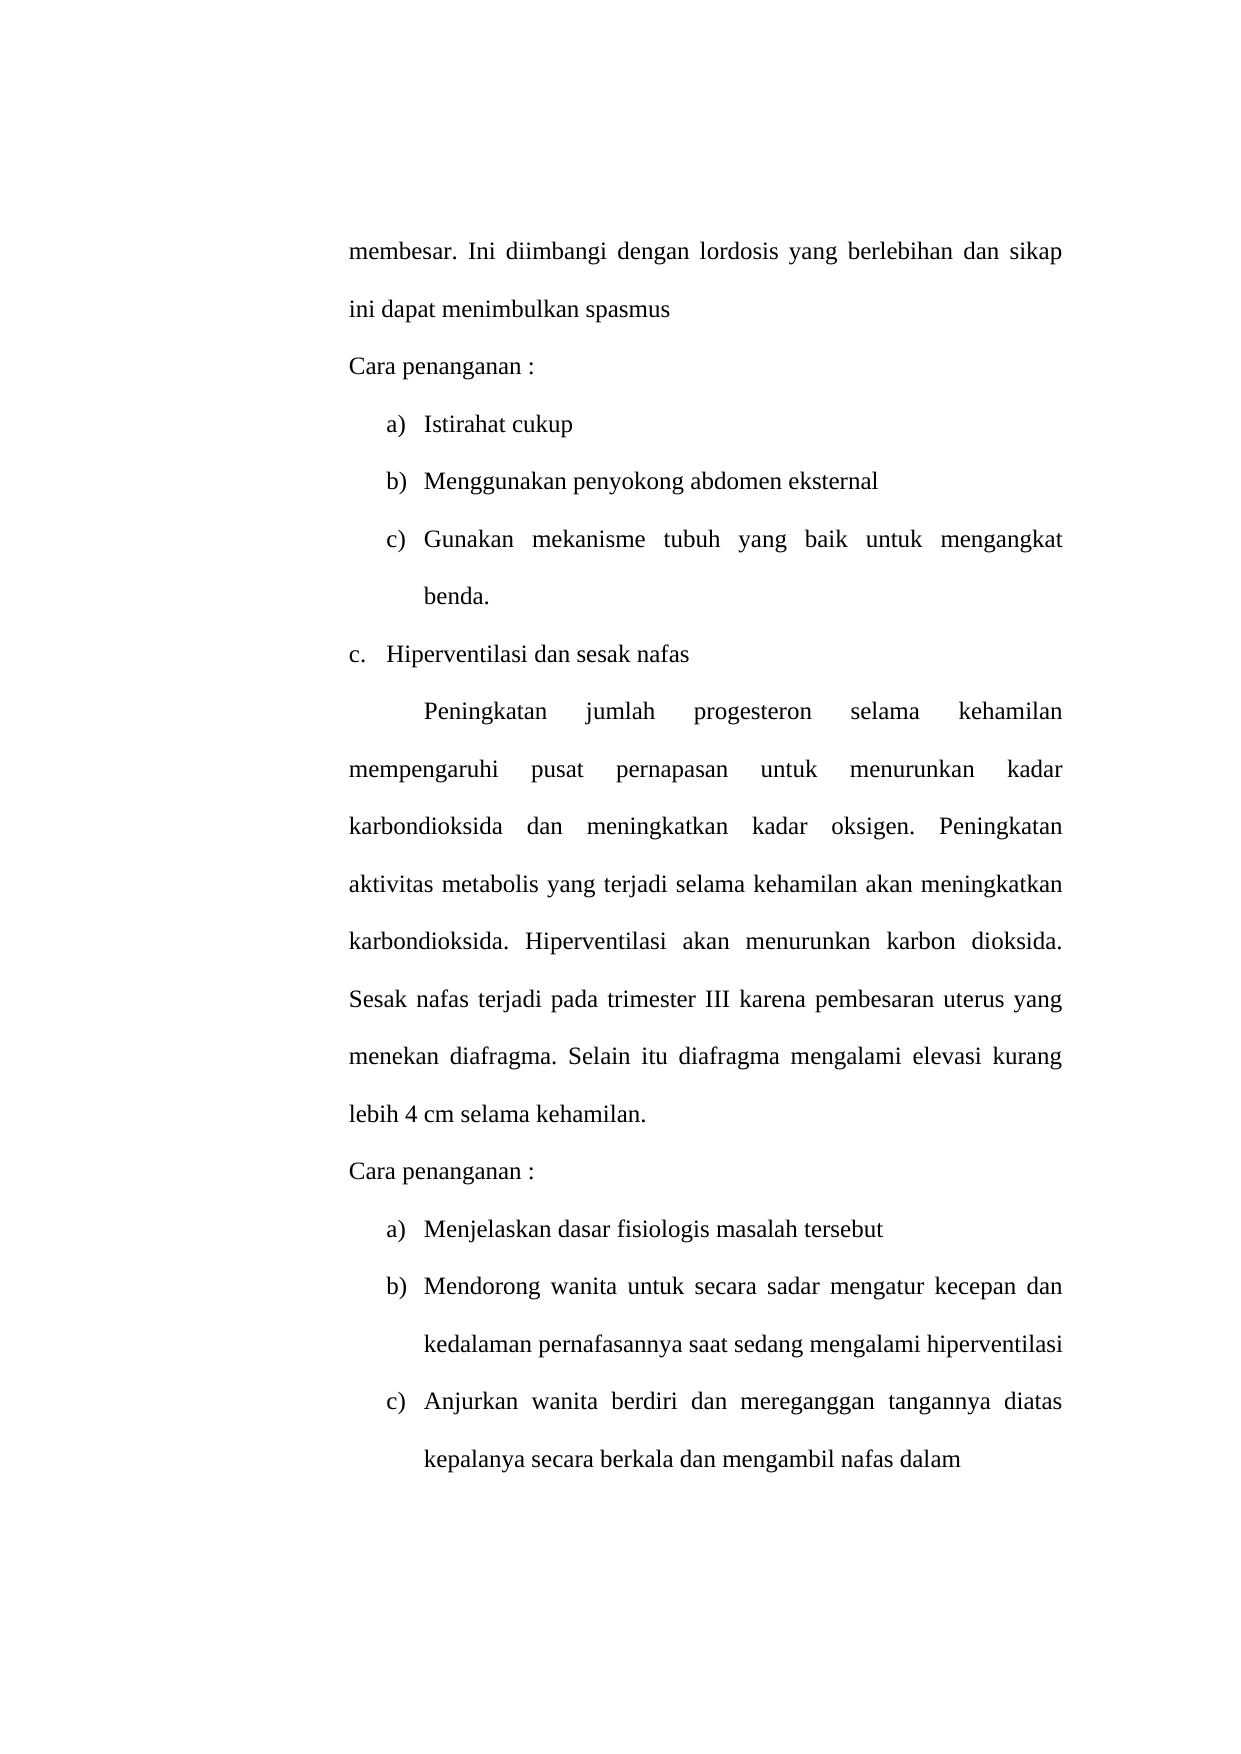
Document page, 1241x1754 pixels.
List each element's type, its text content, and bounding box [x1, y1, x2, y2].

list Istirahat cukup [386, 409, 1063, 437]
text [349, 236, 1063, 322]
list Menggunakan penyokong abdomen eksternal [386, 466, 1063, 495]
list Mendorong wanita untuk secara sadar mengatur kecepan dan kedalaman pernafasannya saat sedang mengalami hiperventilasi [386, 1271, 1063, 1357]
list Anjurkan wanita berdiri dan mereganggan tangannya diatas kepalanya secara berkala dan mengambil nafas dalam [386, 1386, 1063, 1472]
list Hiperventilasi dan sesak nafas [349, 639, 1063, 667]
text Cara penanganan : [236, 351, 1063, 380]
list Cara penanganan : [349, 1156, 1063, 1185]
list Gunakan mekanisme tubuh yang baik untuk mengangkat benda. [386, 524, 1063, 610]
list Peningkatan jumlah progesteron selama kehamilan mempengaruhi pusat pernapasan untuk menurunkan kadar karbondioksida dan meningkatkan kadar oksigen. Peningkatan aktivitas metabolis yang terjadi selama kehamilan akan meningkatkan karbondioksida. Hiperventilasi akan menurunkan karbon dioksida. Sesak nafas terjadi pada trimester III karena pembesaran uterus yang menekan diafragma. Selain itu diafragma mengalami elevasi kurang lebih 4 cm selama kehamilan. [349, 696, 1063, 1127]
list Menjelaskan dasar fisiologis masalah tersebut [386, 1214, 1063, 1242]
